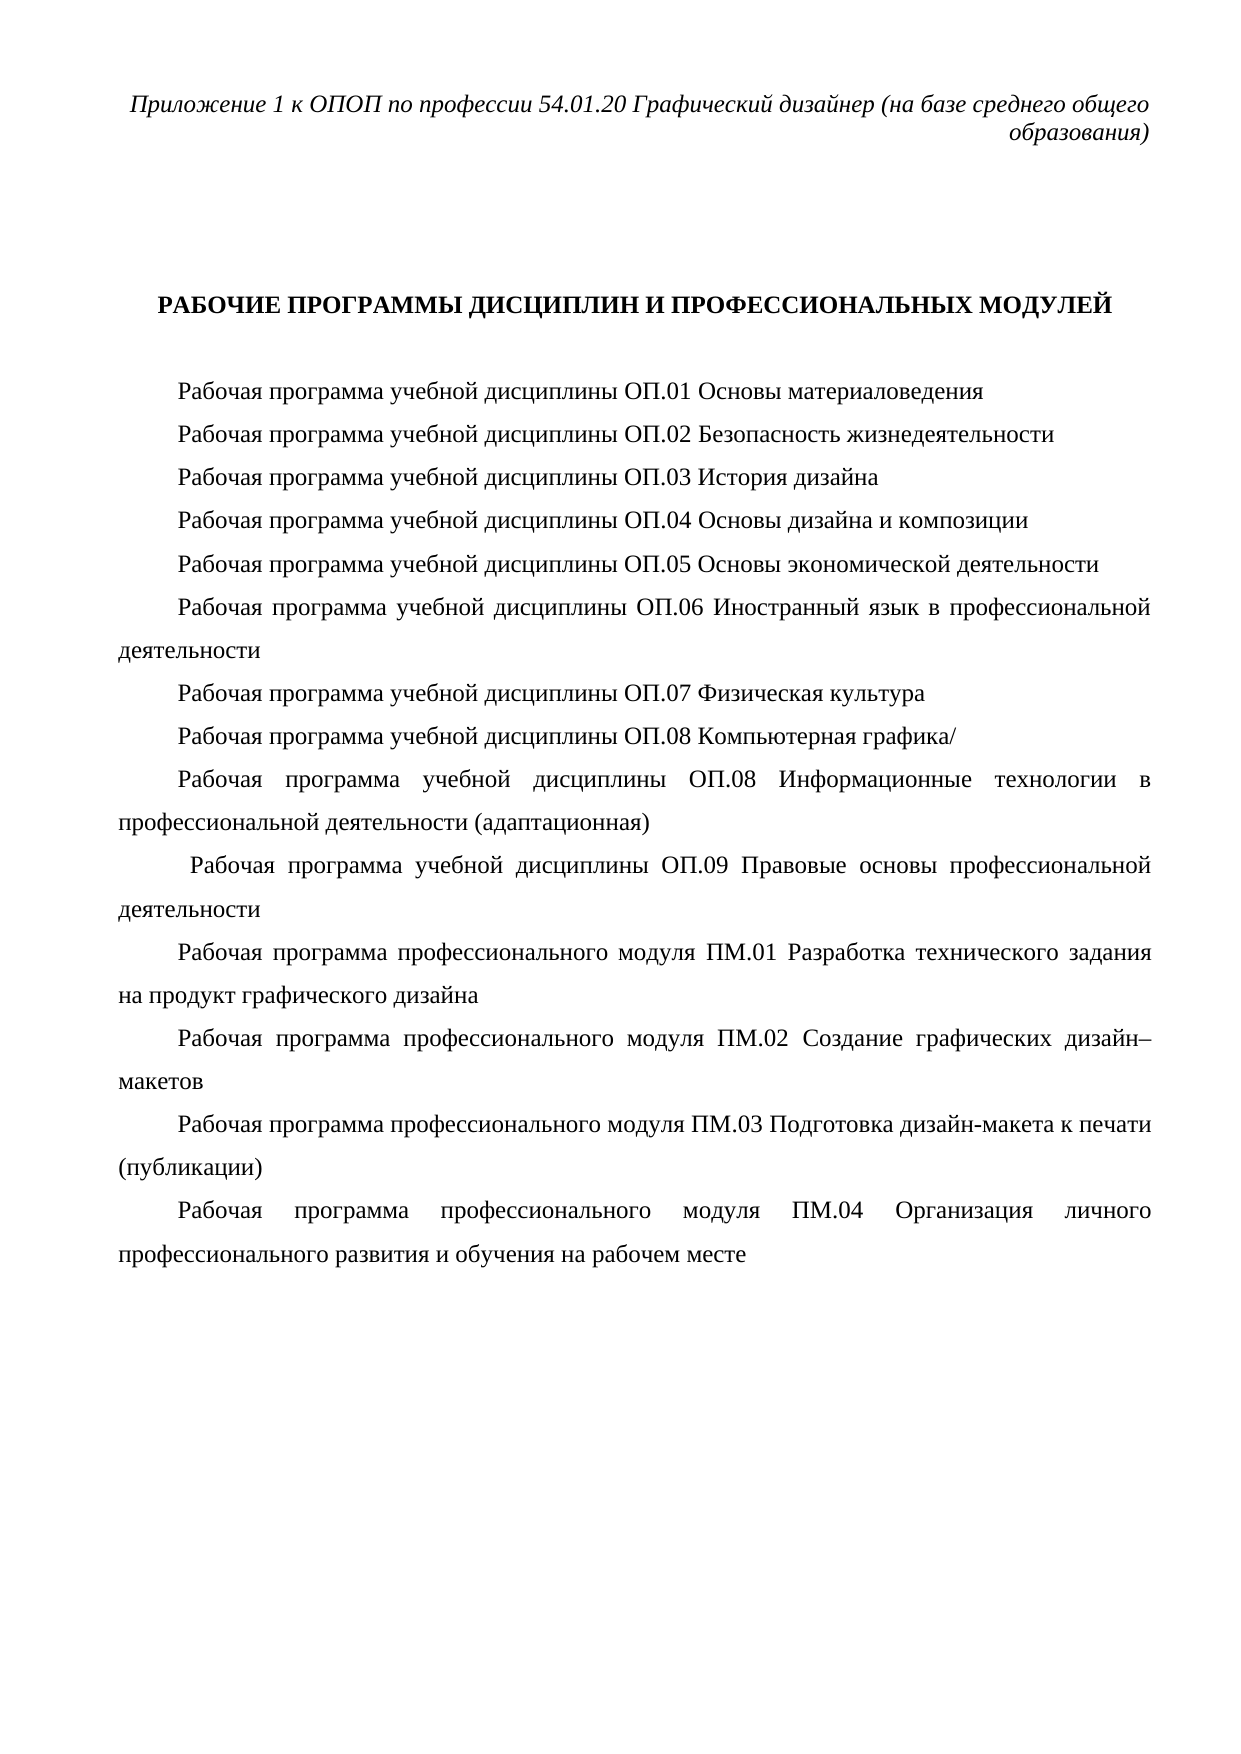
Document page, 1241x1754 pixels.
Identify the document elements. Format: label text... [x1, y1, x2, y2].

text РАБОЧИЕ ПРОГРАММЫ ДИСЦИПЛИН И ПРОФЕССИОНАЛЬНЫХ МОДУЛЕЙ [118, 290, 1152, 319]
text Рабочая программа профессионального модуля ПМ.01 Разработка технического задания на продукт графического дизайна [118, 937, 1152, 1009]
text Рабочая программа учебной дисциплины ОП.03 История дизайна [118, 462, 1152, 491]
text Приложение 1 к ОПОП по профессии 54.01.20 Графический дизайнер (на базе среднего общего образования) [118, 89, 1152, 146]
text Рабочая программа профессионального модуля ПМ.04 Организация личного профессионального развития и обучения на рабочем месте [118, 1196, 1152, 1267]
text Рабочая программа учебной дисциплины ОП.02 Безопасность жизнедеятельности [118, 419, 1152, 448]
text Рабочая программа учебной дисциплины ОП.08 Информационные технологии в профессиональной деятельности (адаптационная) [118, 764, 1152, 836]
text Рабочая программа учебной дисциплины ОП.05 Основы экономической деятельности [118, 549, 1152, 577]
text Рабочая программа учебной дисциплины ОП.06 Иностранный язык в профессиональной деятельности [118, 592, 1152, 664]
text Рабочая программа учебной дисциплины ОП.08 Компьютерная графика/ [118, 721, 1152, 750]
text Рабочая программа профессионального модуля ПМ.02 Создание графических дизайн–макетов [118, 1023, 1152, 1095]
text Рабочая программа учебной дисциплины ОП.09 Правовые основы профессиональной деятельности [118, 851, 1152, 922]
text Рабочая программа учебной дисциплины ОП.04 Основы дизайна и композиции [118, 506, 1152, 534]
text Рабочая программа учебной дисциплины ОП.07 Физическая культура [118, 678, 1152, 707]
text Рабочая программа профессионального модуля ПМ.03 Подготовка дизайн-макета к печати (публикации) [118, 1109, 1152, 1181]
text Рабочая программа учебной дисциплины ОП.01 Основы материаловедения [118, 376, 1152, 405]
